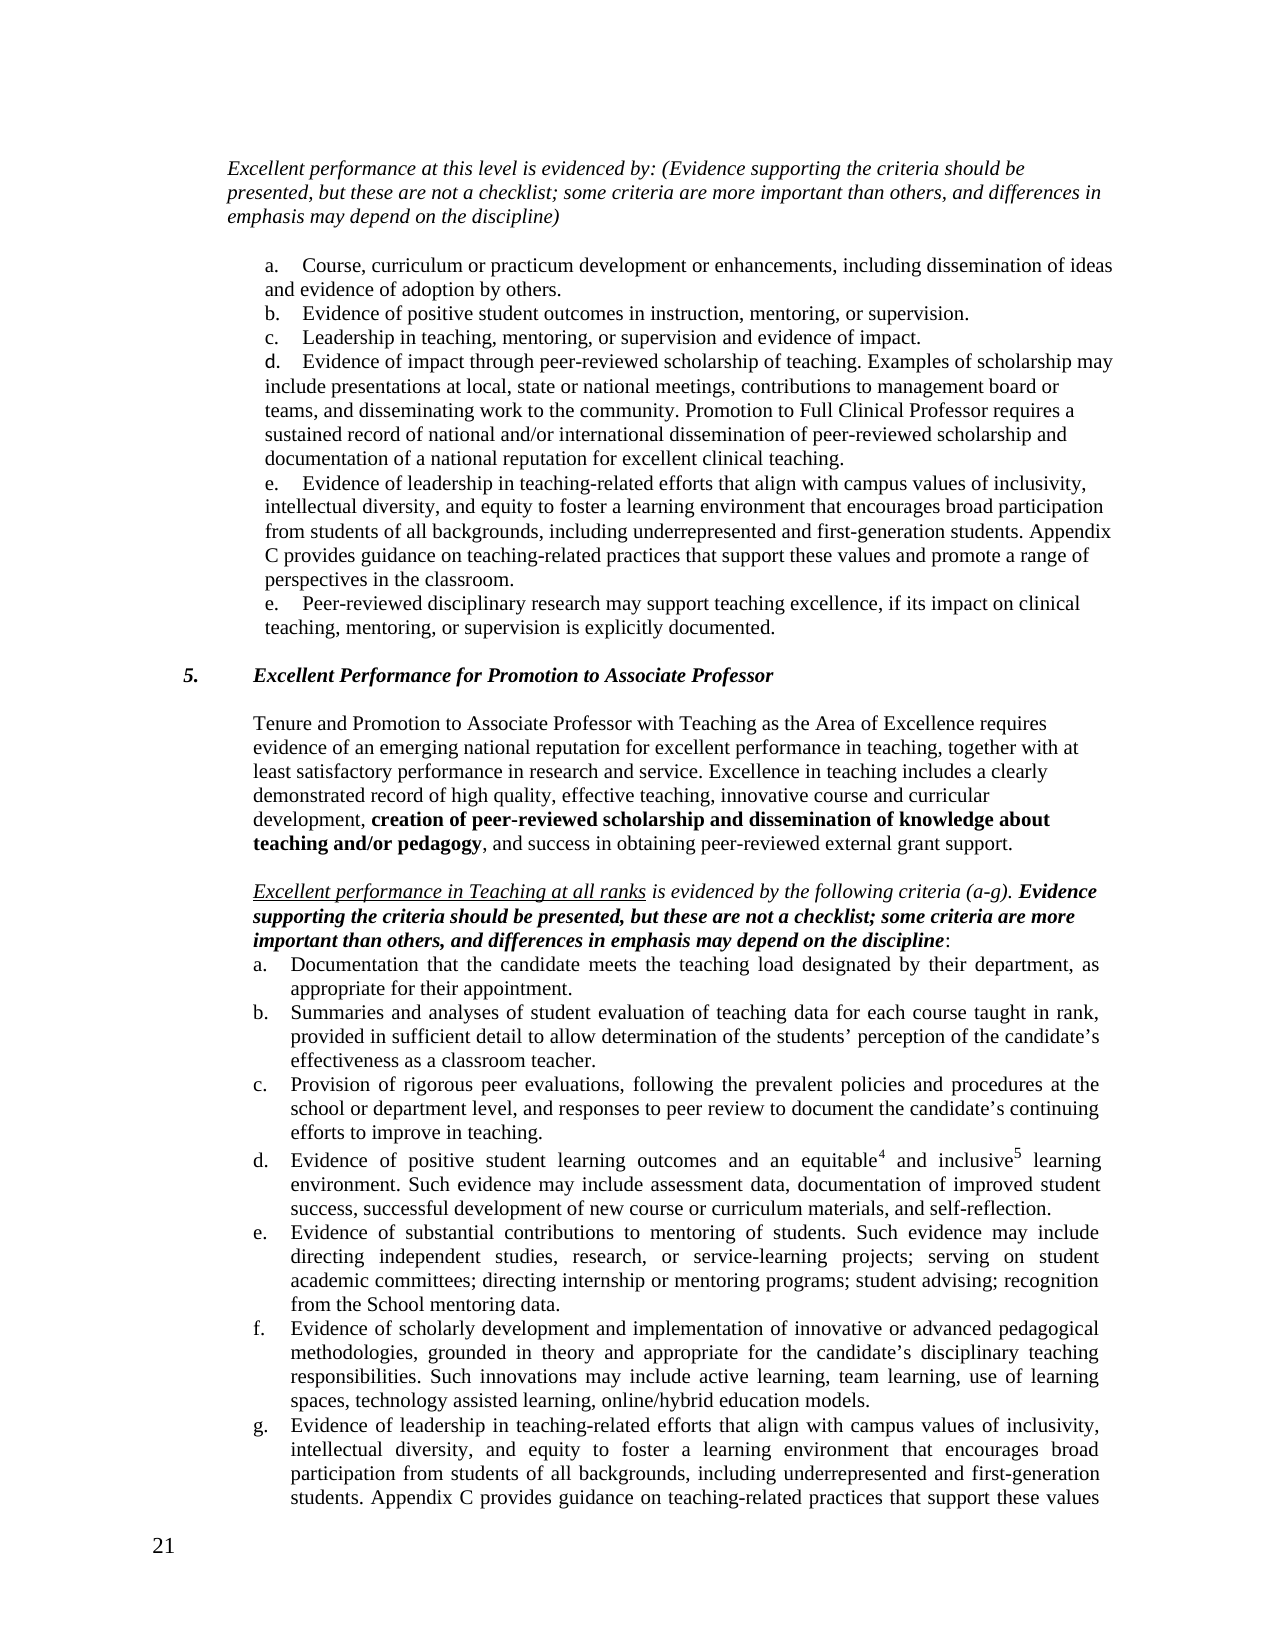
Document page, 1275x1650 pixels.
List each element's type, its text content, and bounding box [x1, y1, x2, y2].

text Excellent performance in Teaching at all ranks is evidenced by the following criteria (a-g). Evidence supporting the criteria should be presented, but these are not a checklist; some criteria are more important than others, and differences in emphasis may depend on the discipline: [253, 879, 1114, 952]
list Documentation that the candidate meets the teaching load designated by their department, as appropriate for their appointment. [253, 952, 1101, 1000]
list Evidence of positive student learning outcomes and an equitable4 and inclusive5 learning environment. Such evidence may include assessment data, documentation of improved student success, successful development of new course or curriculum materials, and self-reflection. [253, 1144, 1101, 1220]
text Tenure and Promotion to Associate Professor with Teaching as the Area of Excellence requires evidence of an emerging national reputation for excellent performance in teaching, together with at least satisfactory performance in research and service. Excellence in teaching includes a clearly demonstrated record of high quality, effective teaching, innovative course and curricular development, creation of peer-reviewed scholarship and dissemination of knowledge about teaching and/or pedagogy, and success in obtaining peer-reviewed external grant support. [253, 711, 1093, 855]
list Peer-reviewed disciplinary research may support teaching excellence, if its impact on clinical teaching, mentoring, or supervision is explicitly documented. [264, 591, 1114, 639]
list Evidence of substantial contributions to mentoring of students. Such evidence may include directing independent studies, research, or service-learning projects; serving on student academic committees; directing internship or mentoring programs; student advising; recognition from the School mentoring data. [253, 1220, 1100, 1316]
text Excellent performance at this level is evidenced by: (Evidence supporting the criteria should be presented, but these are not a checklist; some criteria are more important than others, and differences in emphasis may depend on the discipline) [227, 156, 1114, 228]
list Course, curriculum or practicum development or enhancements, including dissemination of ideas and evidence of adoption by others. [264, 252, 1114, 301]
list Summaries and analyses of student evaluation of teaching data for each course taught in rank, provided in sufficient detail to allow determination of the students’ perception of the candidate’s effectiveness as a classroom teacher. [253, 1000, 1101, 1072]
list Evidence of positive student outcomes in instruction, mentoring, or supervision. [264, 301, 1114, 325]
list Evidence of scholarly development and implementation of innovative or advanced pedagogical methodologies, grounded in theory and appropriate for the candidate’s disciplinary teaching responsibilities. Such innovations may include active learning, team learning, use of learning spaces, technology assisted learning, online/hybrid education models. [253, 1316, 1101, 1412]
list Evidence of impact through peer-reviewed scholarship of teaching. Examples of scholarship may include presentations at local, state or national meetings, contributions to management board or teams, and disseminating work to the community. Promotion to Full Clinical Professor requires a sustained record of national and/or international dissemination of peer-reviewed scholarship and documentation of a national reputation for excellent clinical teaching. [264, 349, 1114, 470]
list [253, 1412, 1101, 1509]
list Provision of rigorous peer evaluations, following the prevalent policies and procedures at the school or department level, and responses to peer review to document the candidate’s continuing efforts to improve in teaching. [253, 1072, 1100, 1144]
list Leadership in teaching, mentoring, or supervision and evidence of impact. [264, 325, 1114, 349]
subtitle Excellent Performance for Promotion to Associate Professor [183, 663, 1114, 687]
